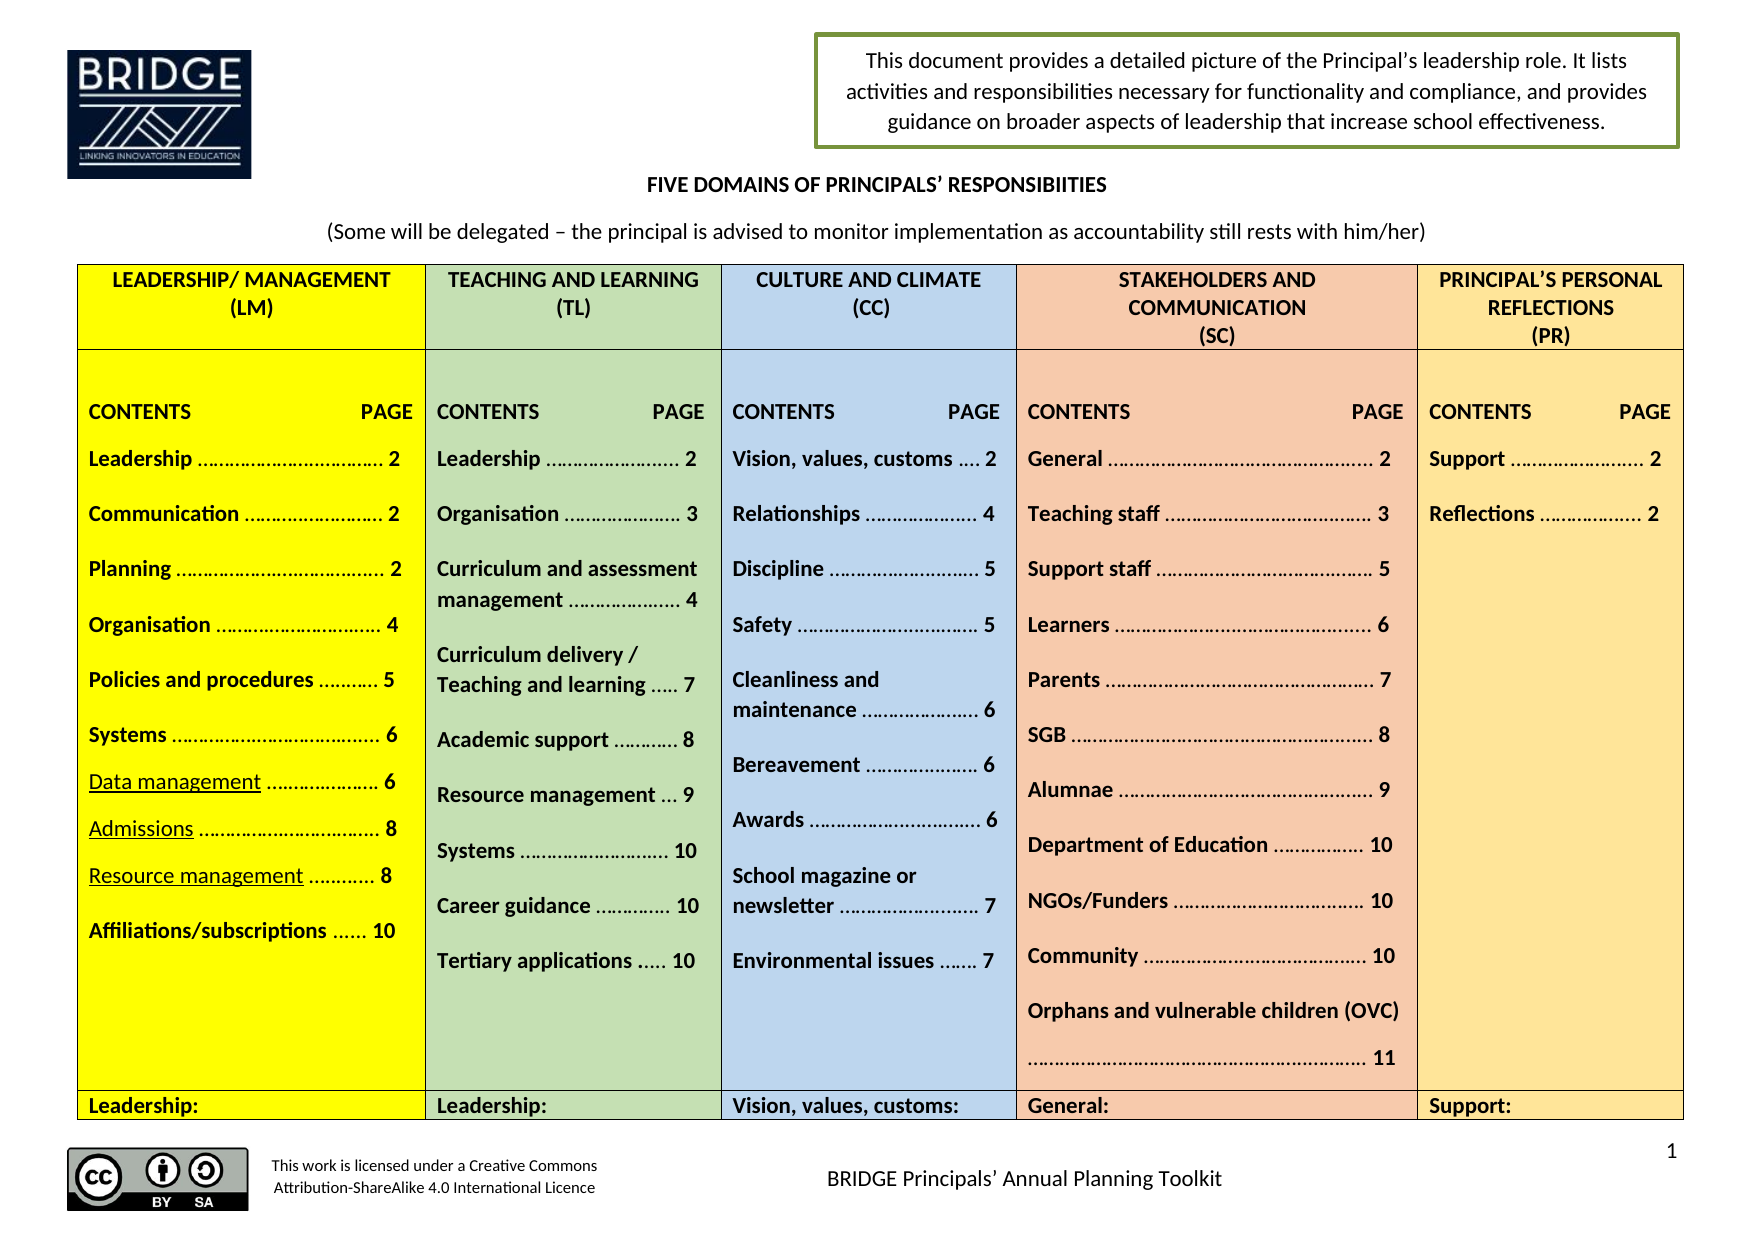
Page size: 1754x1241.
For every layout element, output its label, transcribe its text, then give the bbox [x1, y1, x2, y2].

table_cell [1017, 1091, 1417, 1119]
table_header LEADERSHIP/ MANAGEMENT (LM) [78, 265, 425, 349]
picture [65, 1146, 251, 1212]
table_header TEACHING AND LEARNING (TL) [426, 265, 721, 349]
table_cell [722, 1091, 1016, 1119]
picture [67, 50, 252, 179]
table_header STAKEHOLDERS AND COMMUNICATION (SC) [1017, 265, 1417, 349]
table_cell CONTENTS PAGE Vision, values, customs .… 2 Relationships ………………... 4 Discipline ………….……..….… 5 Safety …………………..….……. 5 Cleanliness and maintenance ……………….… 6 Bereavement …………..……. 6 Awards ………………...….….… 6 School magazine or newsletter ………………....…. 7 Environmental issues ……. 7 [722, 350, 1016, 1090]
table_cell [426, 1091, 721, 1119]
table_cell CONTENTS PAGE Leadership ………………….... 2 Organisation …………………. 3 Curriculum and assessment management …………….….. 4 Curriculum delivery / Teaching and learning ….. 7 Academic support ………… 8 Resource management … 9 Systems …………………….… 10 Career guidance ………….. 10 Tertiary applications ..... 10 [426, 350, 721, 1090]
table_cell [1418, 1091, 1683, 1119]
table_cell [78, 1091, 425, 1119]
table_header CULTURE AND CLIMATE (CC) [722, 265, 1016, 349]
table_cell CONTENTS PAGE Leadership …………………..………… 2 Communication ………..…………… 2 Planning ……………….….……….…... 2 Organisation ……….…………….….. 4 Policies and procedures …..…… 5 Systems …………….…………….….... 6 Data management ….…….………. 6 Admissions …………….……….…….. 8 Resource management …..….... 8 Affiliations/subscriptions ...... 10 [78, 350, 425, 1090]
table_cell CONTENTS PAGE Support ………………….... 2 Reflections …………….... 2 [1418, 350, 1683, 1090]
table_cell CONTENTS PAGE General ………………………………………..... 2 Teaching staff …………………………..……. 3 Support staff …………………………….……. 5 Learners …………………..………………....... 6 Parents …………………………………………… 7 SGB ……………………………………………...… 8 Alumnae ……………………………………...… 9 Department of Education …………….. 10 NGOs/Funders …………………………..…. 10 Community ………………..……………….… 10 Orphans and vulnerable children (OVC) ……………………………………………..……….. 11 [1017, 350, 1417, 1090]
table_header PRINCIPAL’S PERSONAL REFLECTIONS (PR) [1418, 265, 1683, 349]
text (Some will be delegated – the principal is advised to monitor implementation as accountability still rests with him/her) [77, 217, 1677, 245]
text FIVE DOMAINS OF PRINCIPALS’ RESPONSIBIITIES [77, 171, 1677, 198]
